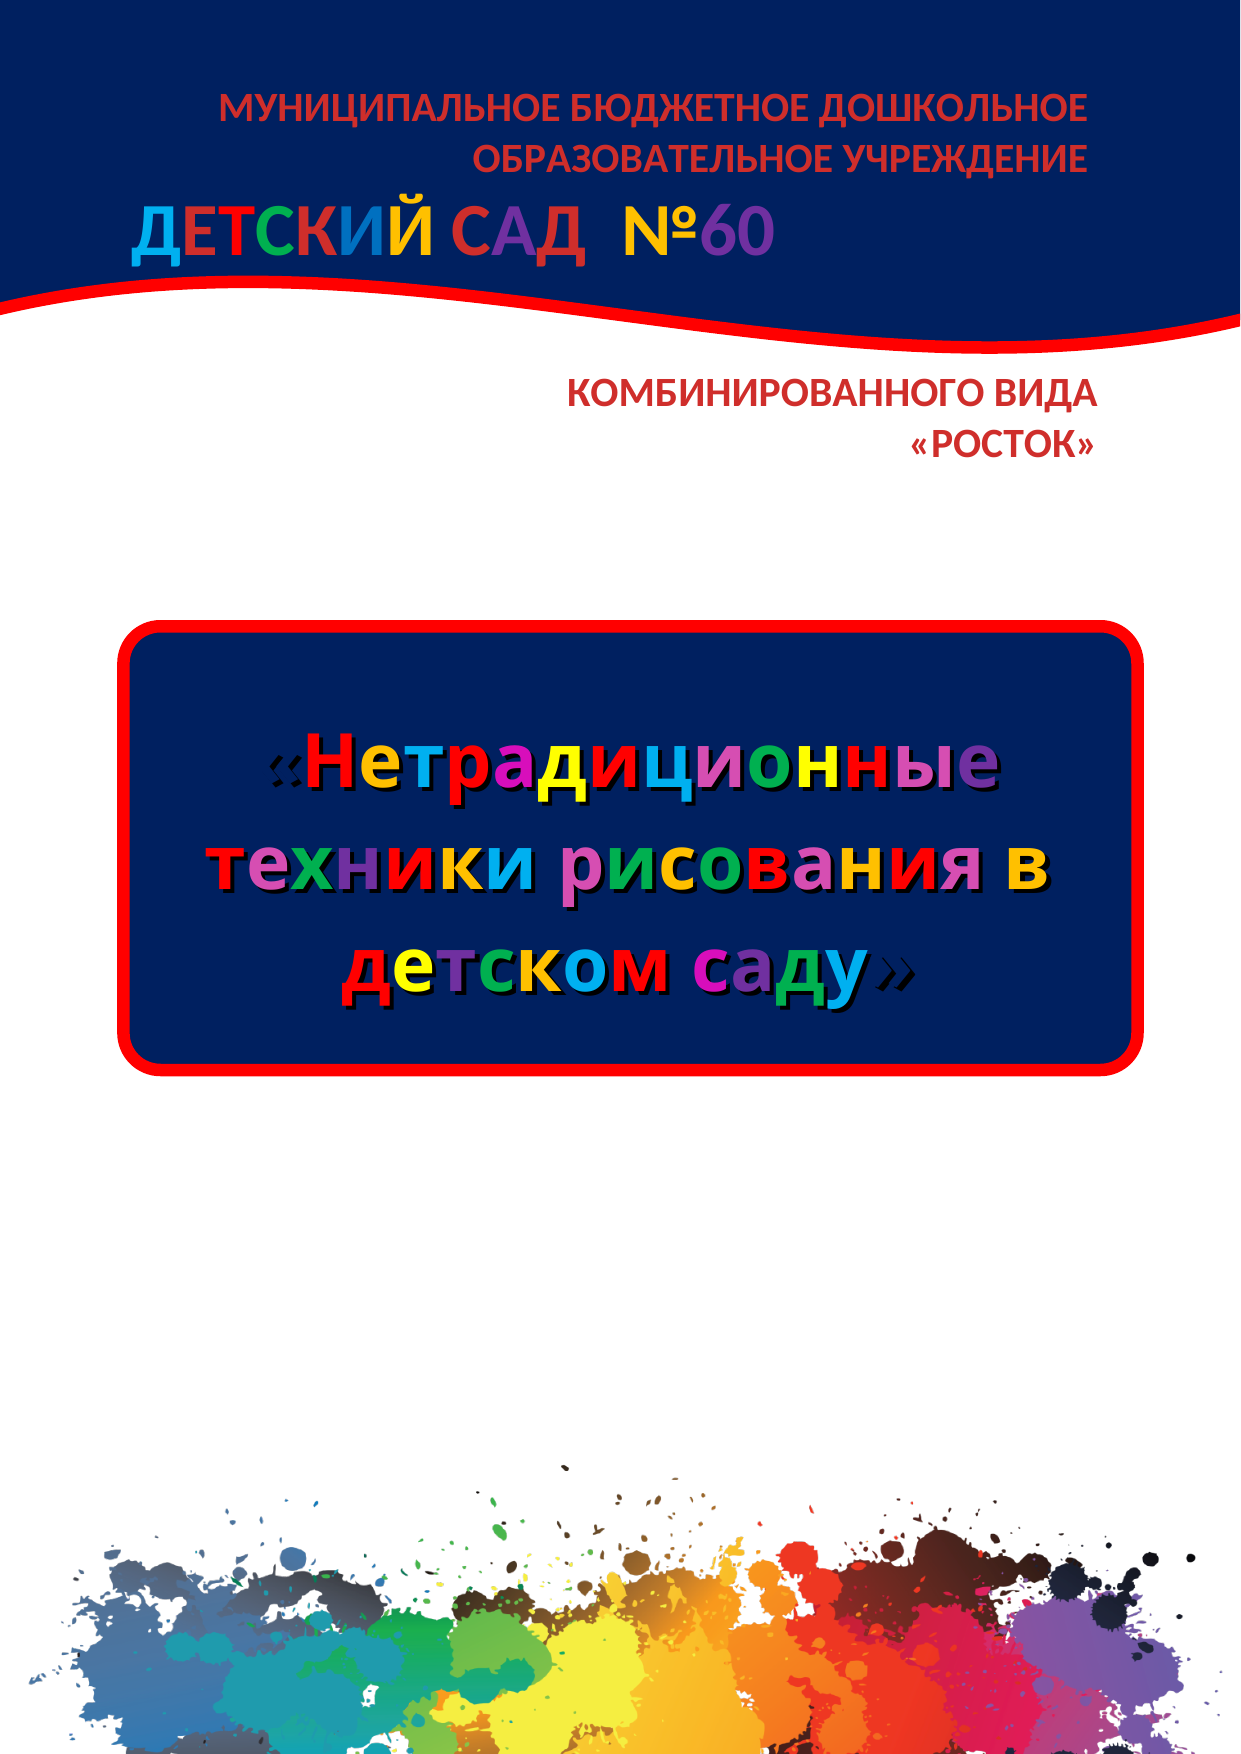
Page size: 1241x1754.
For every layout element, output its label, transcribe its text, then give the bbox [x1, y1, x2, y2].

picture [25, 1465, 1224, 1754]
text «Нетрадиционные техники рисования в детском саду» [103, 707, 1152, 1013]
